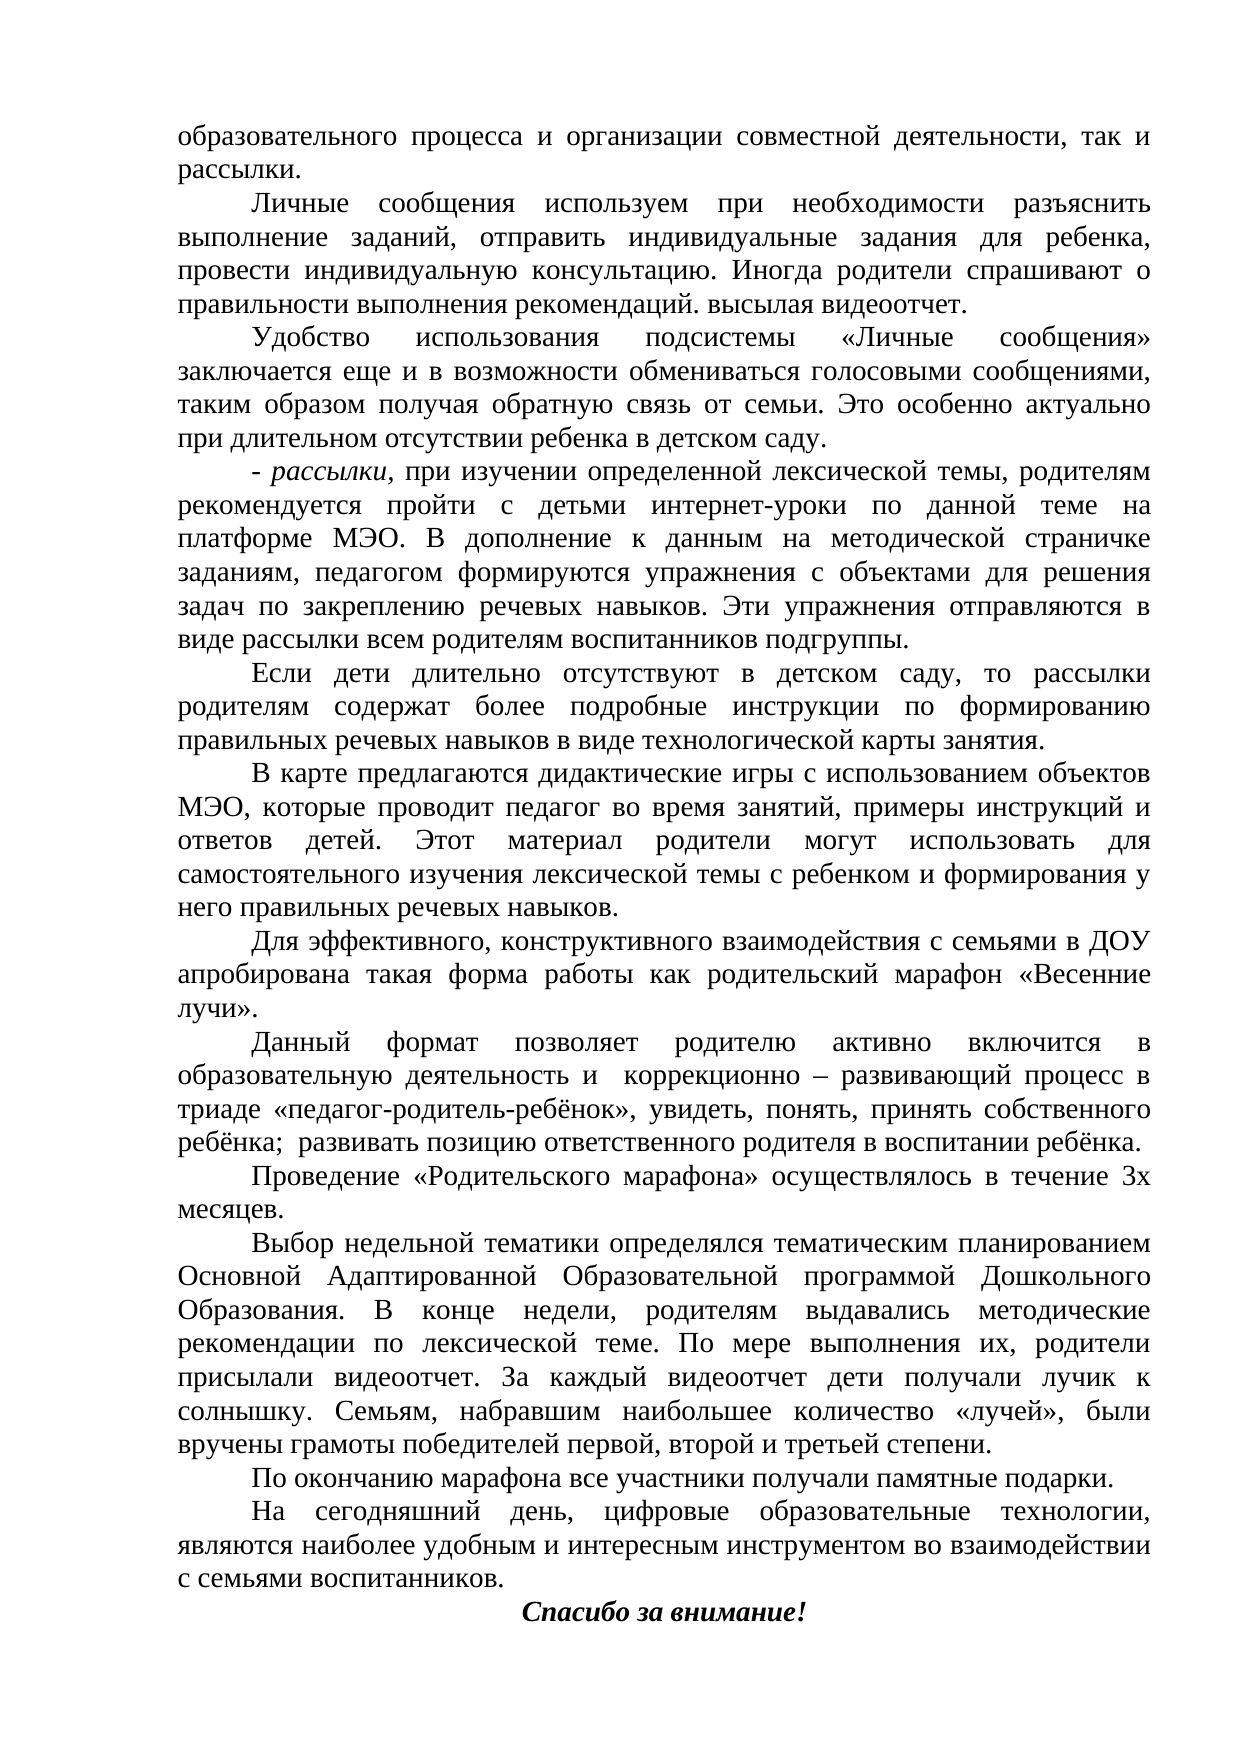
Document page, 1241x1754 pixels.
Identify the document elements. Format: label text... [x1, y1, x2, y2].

text Проведение «Родительского марафона» осуществлялось в течение 3х месяцев. [177, 1158, 1152, 1225]
text На сегодняшний день, цифровые образовательные технологии, являются наиболее удобным и интересным инструментом во взаимодействии с семьями воспитанников. [177, 1493, 1152, 1594]
text Удобство использования подсистемы «Личные сообщения» заключается еще и в возможности обмениваться голосовыми сообщениями, таким образом получая обратную связь от семьи. Это особенно актуально при длительном отсутствии ребенка в детском саду. [177, 319, 1152, 453]
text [177, 118, 1152, 185]
text Если дети длительно отсутствуют в детском саду, то рассылки родителям содержат более подробные инструкции по формированию правильных речевых навыков в виде технологической карты занятия. [177, 655, 1152, 755]
text Спасибо за внимание! [177, 1594, 1152, 1627]
text - рассылки, при изучении определенной лексической темы, родителям рекомендуется пройти с детьми интернет-уроки по данной теме на платформе МЭО. В дополнение к данным на методической страничке заданиям, педагогом формируются упражнения с объектами для решения задач по закреплению речевых навыков. Эти упражнения отправляются в виде рассылки всем родителям воспитанников подгруппы. [177, 453, 1152, 655]
text Данный формат позволяет родителю активно включится в образовательную деятельность и коррекционно – развивающий процесс в триаде «педагог-родитель-ребёнок», увидеть, понять, принять собственного ребёнка; развивать позицию ответственного родителя в воспитании ребёнка. [177, 1024, 1152, 1158]
text Выбор недельной тематики определялся тематическим планированием Основной Адаптированной Образовательной программой Дошкольного Образования. В конце недели, родителям выдавались методические рекомендации по лексической теме. По мере выполнения их, родители присылали видеоотчет. За каждый видеоотчет дети получали лучик к солнышку. Семьям, набравшим наибольшее количество «лучей», были вручены грамоты победителей первой, второй и третьей степени. [177, 1225, 1152, 1460]
text По окончанию марафона все участники получали памятные подарки. [177, 1460, 1152, 1493]
text В карте предлагаются дидактические игры с использованием объектов МЭО, которые проводит педагог во время занятий, примеры инструкций и ответов детей. Этот материал родители могут использовать для самостоятельного изучения лексической темы с ребенком и формирования у него правильных речевых навыков. [177, 755, 1152, 923]
text Для эффективного, конструктивного взаимодействия с семьями в ДОУ апробирована такая форма работы как родительский марафон «Весенние лучи». [177, 923, 1152, 1024]
text Личные сообщения используем при необходимости разъяснить выполнение заданий, отправить индивидуальные задания для ребенка, провести индивидуальную консультацию. Иногда родители спрашивают о правильности выполнения рекомендаций. высылая видеоотчет. [177, 185, 1152, 319]
